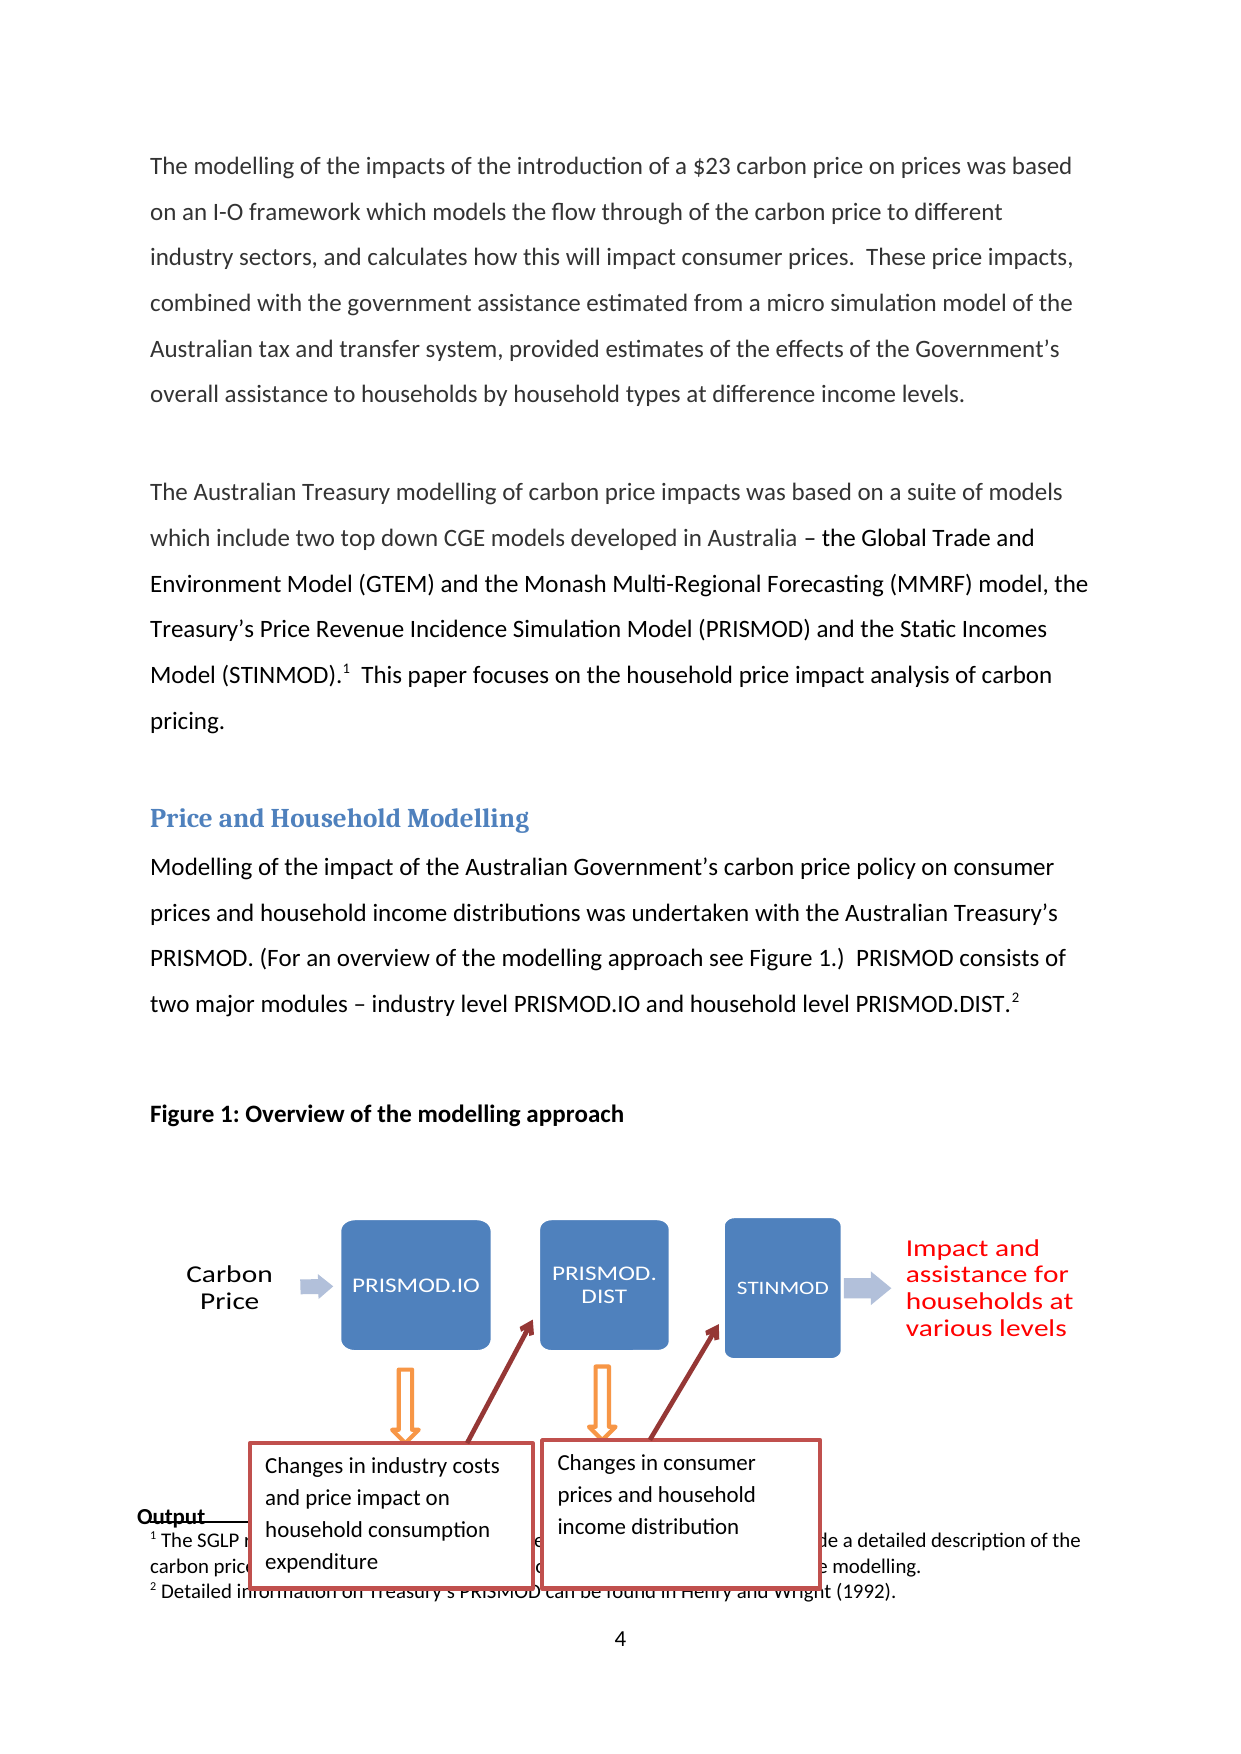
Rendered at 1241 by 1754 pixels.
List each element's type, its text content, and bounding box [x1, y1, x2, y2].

text Figure 1: Overview of the modelling approach [150, 1098, 1090, 1128]
text The Australian Treasury modelling of carbon price impacts was based on a suite of models which include two top down CGE models developed in Australia – the Global Trade and Environment Model (GTEM) and the Monash Multi-Regional Forecasting (MMRF) model, the Treasury’s Price Revenue Incidence Simulation Model (PRISMOD) and the Static Incomes Model (STINMOD). This paper focuses on the household price impact analysis of carbon pricing. [150, 476, 1090, 736]
list The modelling of the impacts of the introduction of a $23 carbon price on prices was based on an I-O framework which models the flow through of the carbon price to different industry sectors, and calculates how this will impact consumer prices. These price impacts, combined with the government assistance estimated from a micro simulation model of the Australian tax and transfer system, provided estimates of the effects of the Government’s overall assistance to households by household types at difference income levels. [150, 150, 1090, 409]
text Modelling of the impact of the Australian Government’s carbon price policy on consumer prices and household income distributions was undertaken with the Australian Treasury’s PRISMOD. (For an overview of the modelling approach see Figure 1.) PRISMOD consists of two major modules – industry level PRISMOD.IO and household level PRISMOD.DIST. [150, 851, 1090, 1019]
subtitle Price and Household Modelling [150, 803, 1090, 834]
